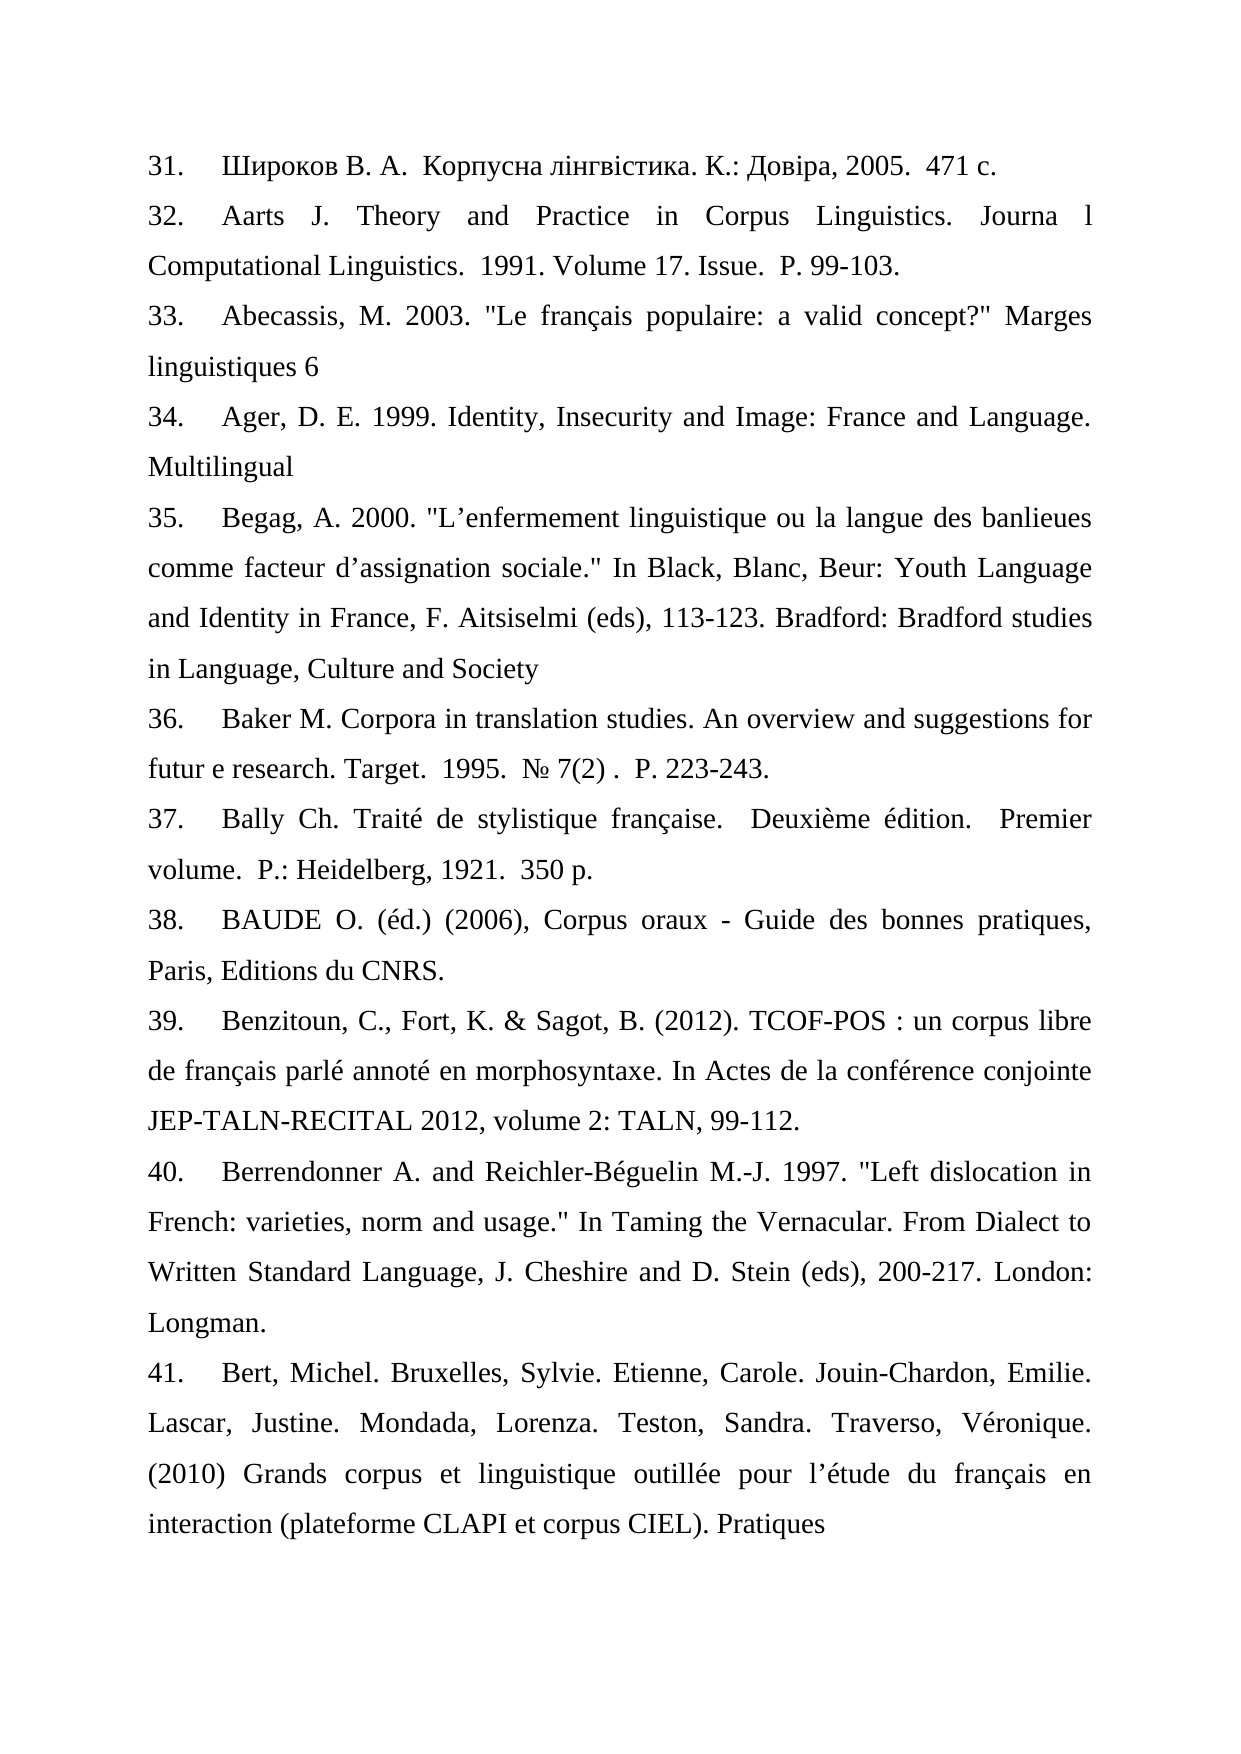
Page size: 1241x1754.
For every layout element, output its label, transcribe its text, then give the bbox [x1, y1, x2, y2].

list Berrendonner A. and Reichler-Béguelin M.-J. 1997. "Left dislocation in French: varieties, norm and usage." In Taming the Vernacular. From Dialect to Written Standard Language, J. Cheshire and D. Stein (eds), 200-217. London: Longman. [148, 1154, 1093, 1338]
list Aarts J. Theory and Practice in Corpus Linguistics. Journa l Computational Linguistics. 1991. Volume 17. Issue. P. 99-103. [148, 198, 1093, 282]
list Begag, A. 2000. "L’enfermement linguistique ou la langue des banlieues comme facteur d’assignation sociale." In Black, Blanc, Beur: Youth Language and Identity in France, F. Aitsiselmi (eds), 113-123. Bradford: Bradford studies in Language, Culture and Society [148, 500, 1093, 684]
list Bally Ch. Traité de stylistique française. Deuxième édition. Premier volume. P.: Heidelberg, 1921. 350 р. [148, 802, 1093, 886]
list Широков B. A. Корпусна лінгвістика. К.: Довіра, 2005. 471 с. [148, 148, 1093, 181]
list Baker M. Corpora in translation studies. An overview and suggestions for futur e research. Target. 1995. № 7(2) . P. 223-243. [148, 701, 1093, 785]
list Benzitoun, C., Fort, K. & Sagot, B. (2012). TCOF-POS : un corpus libre de français parlé annoté en morphosyntaxe. In Actes de la conférence conjointe JEP-TALN-RECITAL 2012, volume 2: TALN, 99-112. [148, 1003, 1093, 1137]
list Bert, Michel. Bruxelles, Sylvie. Etienne, Carole. Jouin-Chardon, Emilie. Lascar, Justine. Mondada, Lorenza. Teston, Sandra. Traverso, Véronique. (2010) Grands corpus et linguistique outillée pour l’étude du français en interaction (plateforme CLAPI et corpus CIEL). Pratiques [148, 1355, 1093, 1539]
list Abecassis, M. 2003. "Le français populaire: a valid concept?" Marges linguistiques 6 [148, 298, 1093, 382]
list BAUDE O. (éd.) (2006), Corpus oraux - Guide des bonnes pratiques, Paris, Editions du CNRS. [148, 902, 1093, 986]
list Ager, D. E. 1999. Identity, Insecurity and Image: France and Language. Multilingual [148, 399, 1093, 483]
